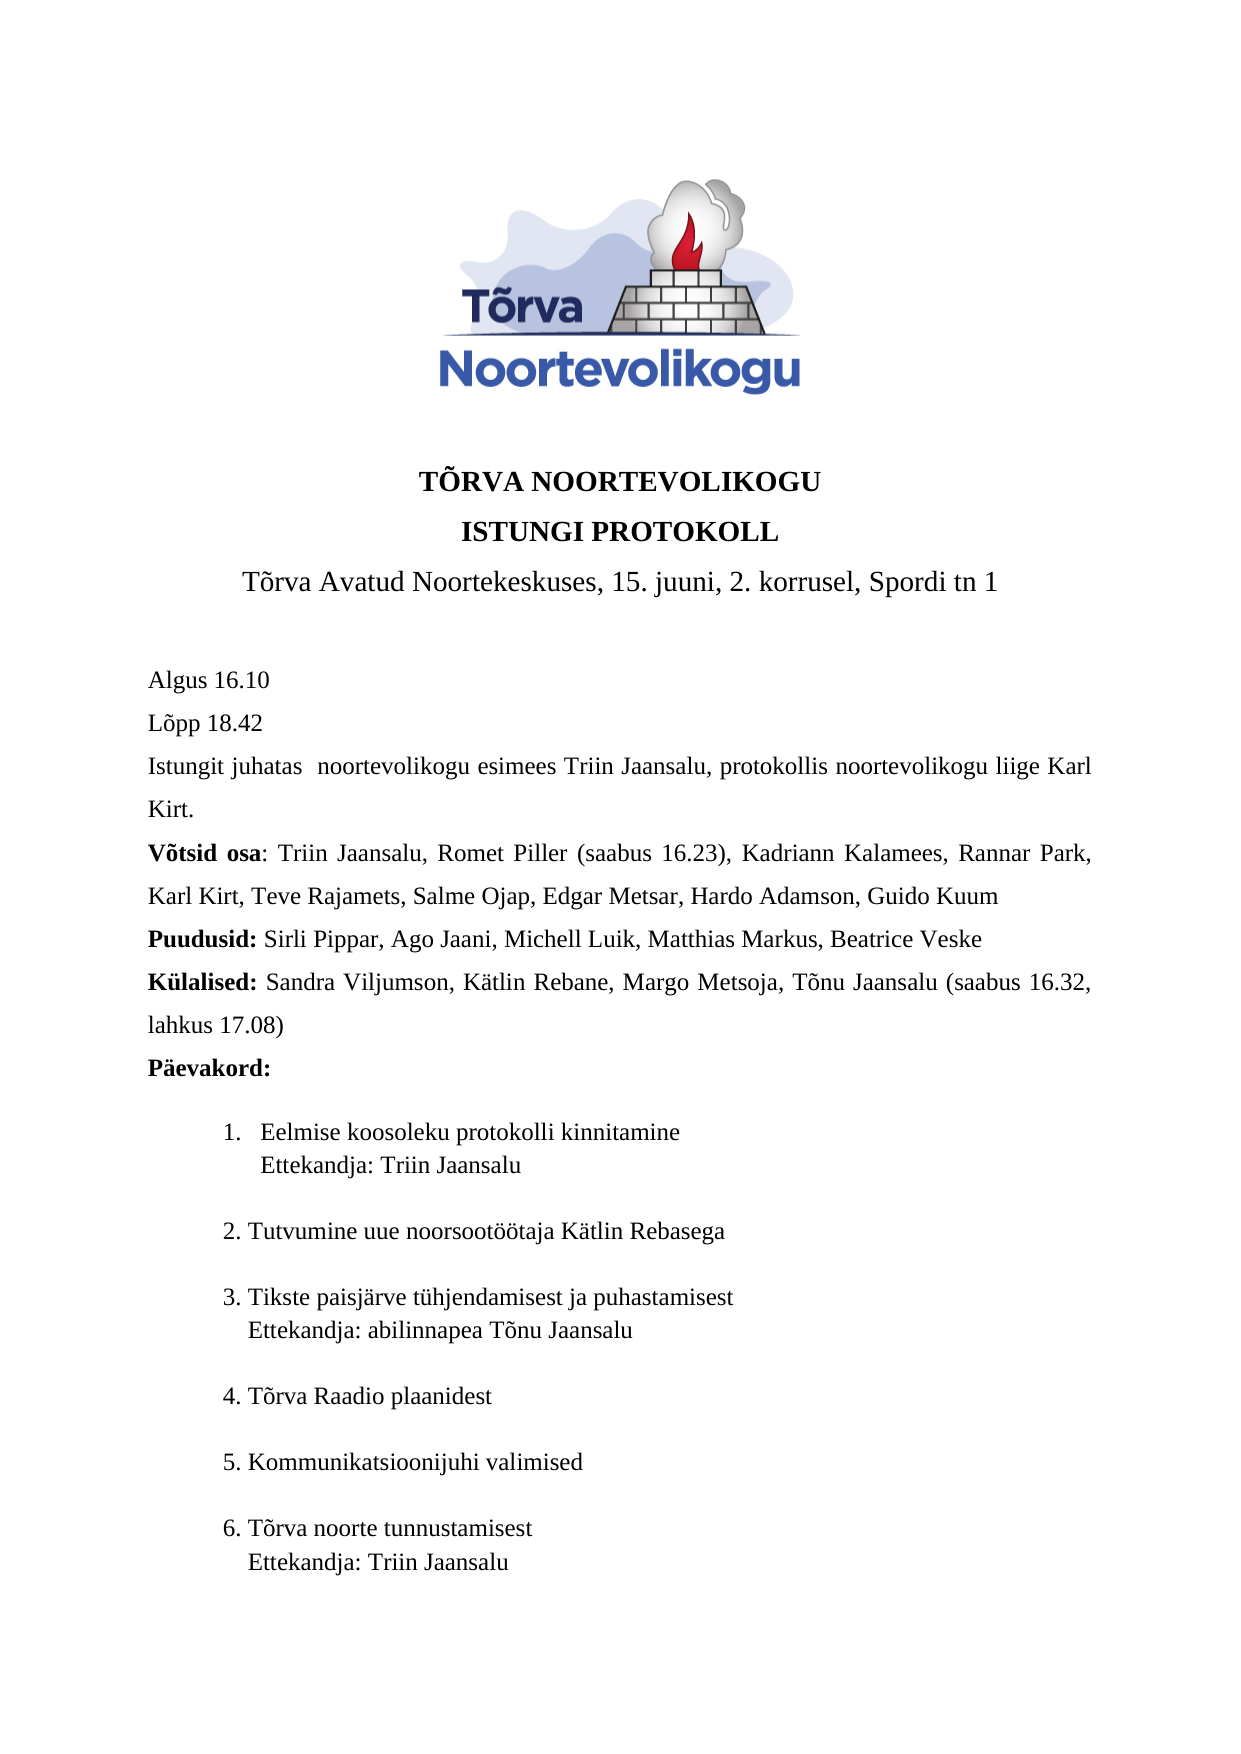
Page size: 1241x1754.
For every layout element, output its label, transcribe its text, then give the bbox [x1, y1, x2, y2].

list 5. Kommunikatsioonijuhi valimised [223, 1447, 1093, 1476]
list 6. Tõrva noorte tunnustamisest [223, 1513, 1093, 1542]
list Ettekandja: Triin Jaansalu [223, 1547, 1093, 1575]
list Ettekandja: Triin Jaansalu [223, 1150, 1093, 1179]
text Istungit juhatas noortevolikogu esimees Triin Jaansalu, protokollis noortevolikogu liige Karl Kirt. [148, 751, 1093, 823]
text Lõpp 18.42 [148, 708, 1093, 737]
list 2. Tutvumine uue noorsootöötaja Kätlin Rebasega [223, 1216, 1093, 1245]
text Puudusid: Sirli Pippar, Ago Jaani, Michell Luik, Matthias Markus, Beatrice Veske [148, 924, 1093, 953]
text Võtsid osa: Triin Jaansalu, Romet Piller (saabus 16.23), Kadriann Kalamees, Rannar Park, Karl Kirt, Teve Rajamets, Salme Ojap, Edgar Metsar, Hardo Adamson, Guido Kuum [148, 838, 1093, 909]
text ISTUNGI PROTOKOLL [148, 514, 1093, 548]
text Päevakord: [148, 1053, 1093, 1082]
text Tõrva Avatud Noortekeskuses, 15. juuni, 2. korrusel, Spordi tn 1 [148, 564, 1093, 598]
list Eelmise koosoleku protokolli kinnitamine [223, 1117, 1093, 1146]
list 4. Tõrva Raadio plaanidest [223, 1381, 1093, 1410]
text Algus 16.10 [148, 665, 1093, 694]
picture [419, 147, 821, 431]
list 3. Tikste paisjärve tühjendamisest ja puhastamisest [223, 1282, 1093, 1311]
list Ettekandja: abilinnapea Tõnu Jaansalu [223, 1315, 1093, 1344]
text TÕRVA NOORTEVOLIKOGU [148, 464, 1093, 497]
text Külalised: Sandra Viljumson, Kätlin Rebane, Margo Metsoja, Tõnu Jaansalu (saabus 16.32, lahkus 17.08) [148, 967, 1093, 1039]
